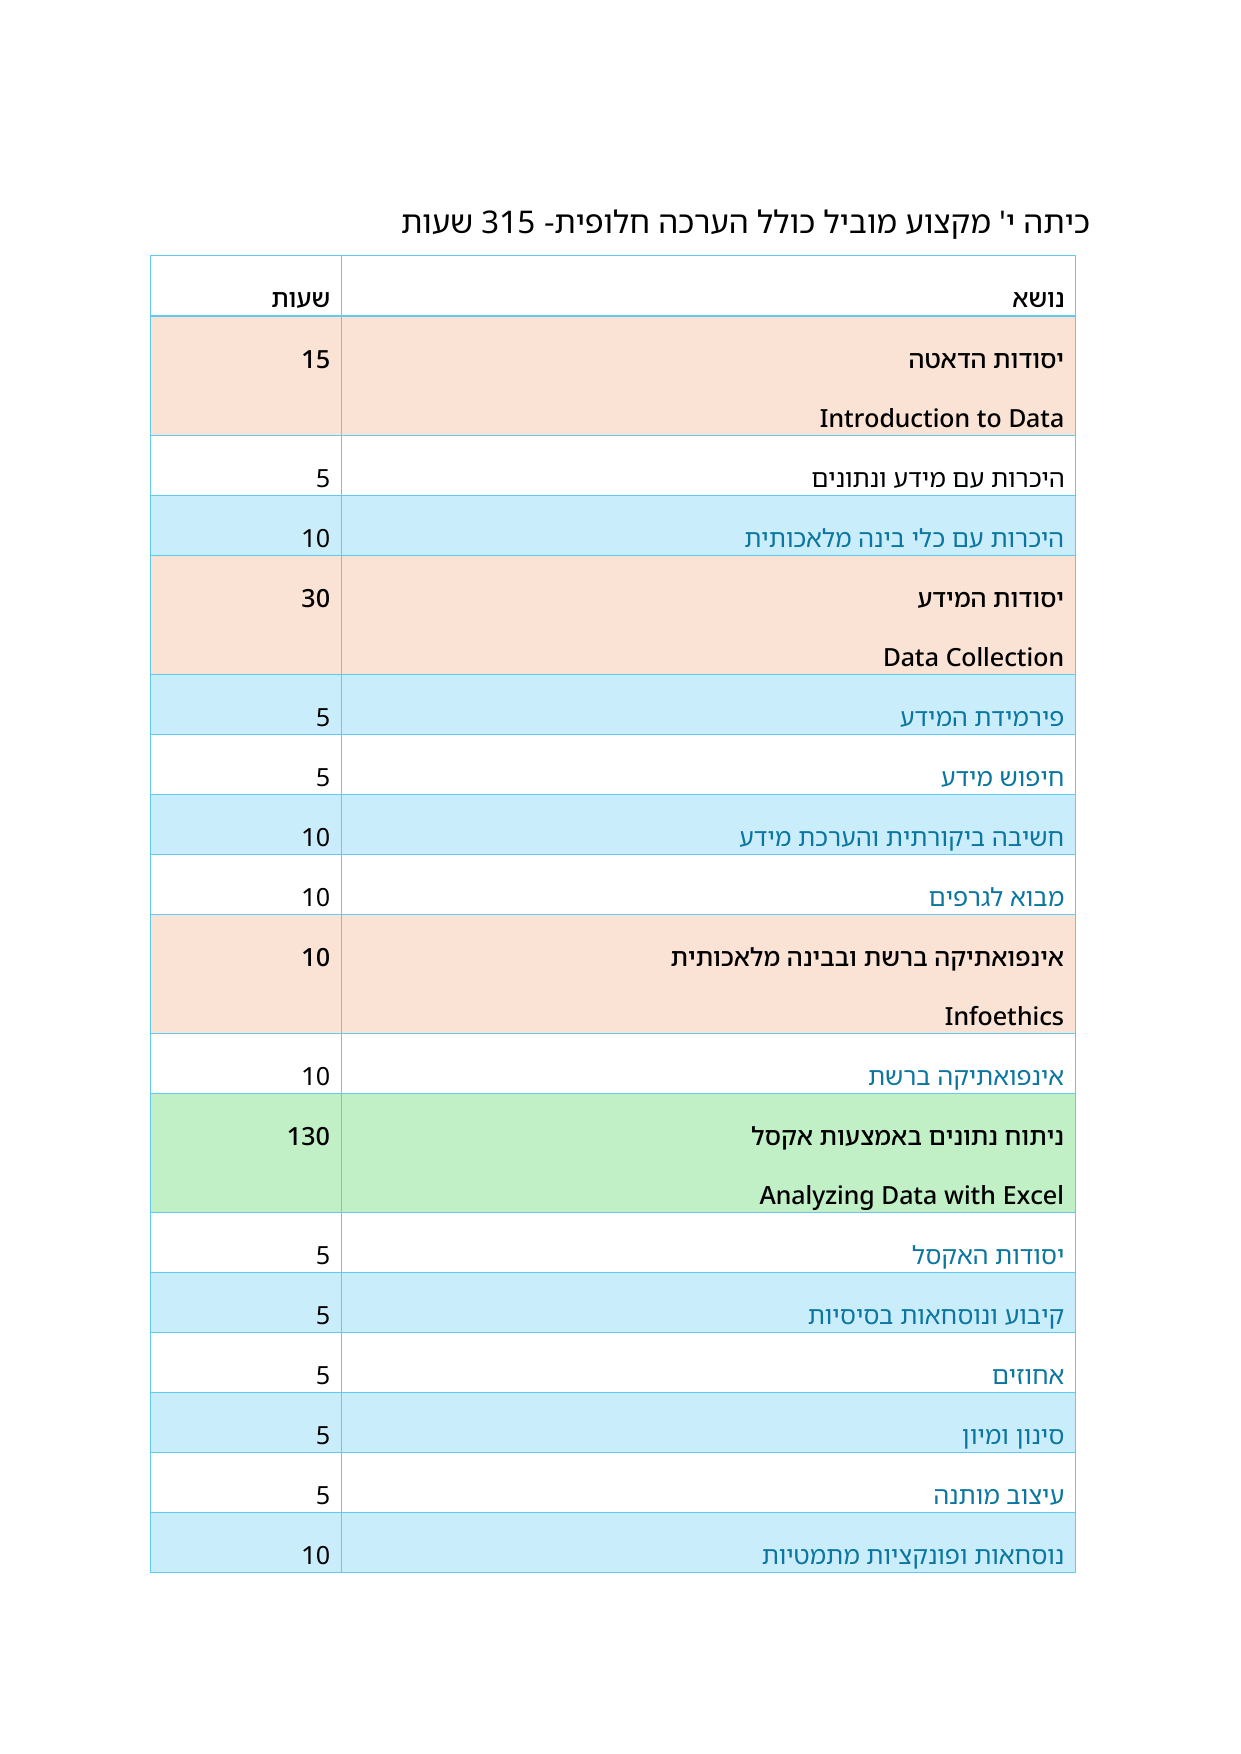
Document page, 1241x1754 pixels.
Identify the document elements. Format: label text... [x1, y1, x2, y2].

table_cell קיבוע ונוסחאות בסיסיות [342, 1273, 1075, 1332]
table_cell היכרות עם מידע ונתונים [342, 436, 1075, 495]
table_cell היכרות עם כלי בינה מלאכותית [342, 496, 1075, 555]
table_cell יסודות המידע Data Collection [342, 556, 1075, 674]
table_cell חשיבה ביקורתית והערכת מידע [342, 795, 1075, 854]
table_cell 5 [151, 1393, 341, 1452]
table_cell 5 [151, 675, 341, 734]
table_cell 10 [151, 496, 341, 555]
table_cell 130 [151, 1094, 341, 1212]
table_cell נוסחאות ופונקציות מתמטיות [342, 1513, 1075, 1572]
table_cell יסודות הדאטה Introduction to Data [342, 317, 1075, 435]
table_header נושא [342, 256, 1075, 315]
table_cell פירמידת המידע [342, 675, 1075, 734]
table_cell אינפואתיקה ברשת ובבינה מלאכותית Infoethics [342, 915, 1075, 1033]
subtitle כיתה י' מקצוע מוביל כולל הערכה חלופית- 315 שעות [150, 200, 1090, 242]
table_cell 10 [151, 795, 341, 854]
table_cell יסודות האקסל [342, 1213, 1075, 1272]
table_cell 30 [151, 556, 341, 674]
table_cell 10 [151, 915, 341, 1033]
table_cell אינפואתיקה ברשת [342, 1034, 1075, 1093]
table_cell 10 [151, 1513, 341, 1572]
table_cell 5 [151, 1333, 341, 1392]
table_cell 5 [151, 436, 341, 495]
table_cell עיצוב מותנה [342, 1453, 1075, 1512]
table_cell מבוא לגרפים [342, 855, 1075, 914]
table_cell 10 [151, 855, 341, 914]
table_cell 5 [151, 1213, 341, 1272]
table_cell חיפוש מידע [342, 735, 1075, 794]
table_cell סינון ומיון [342, 1393, 1075, 1452]
table_cell 10 [151, 1034, 341, 1093]
table_header שעות [151, 256, 341, 315]
table_cell ניתוח נתונים באמצעות אקסל Analyzing Data with Excel [342, 1094, 1075, 1212]
table_cell 15 [151, 317, 341, 435]
table_cell 5 [151, 1273, 341, 1332]
table_cell 5 [151, 1453, 341, 1512]
table_cell 5 [151, 735, 341, 794]
table_cell אחוזים [342, 1333, 1075, 1392]
